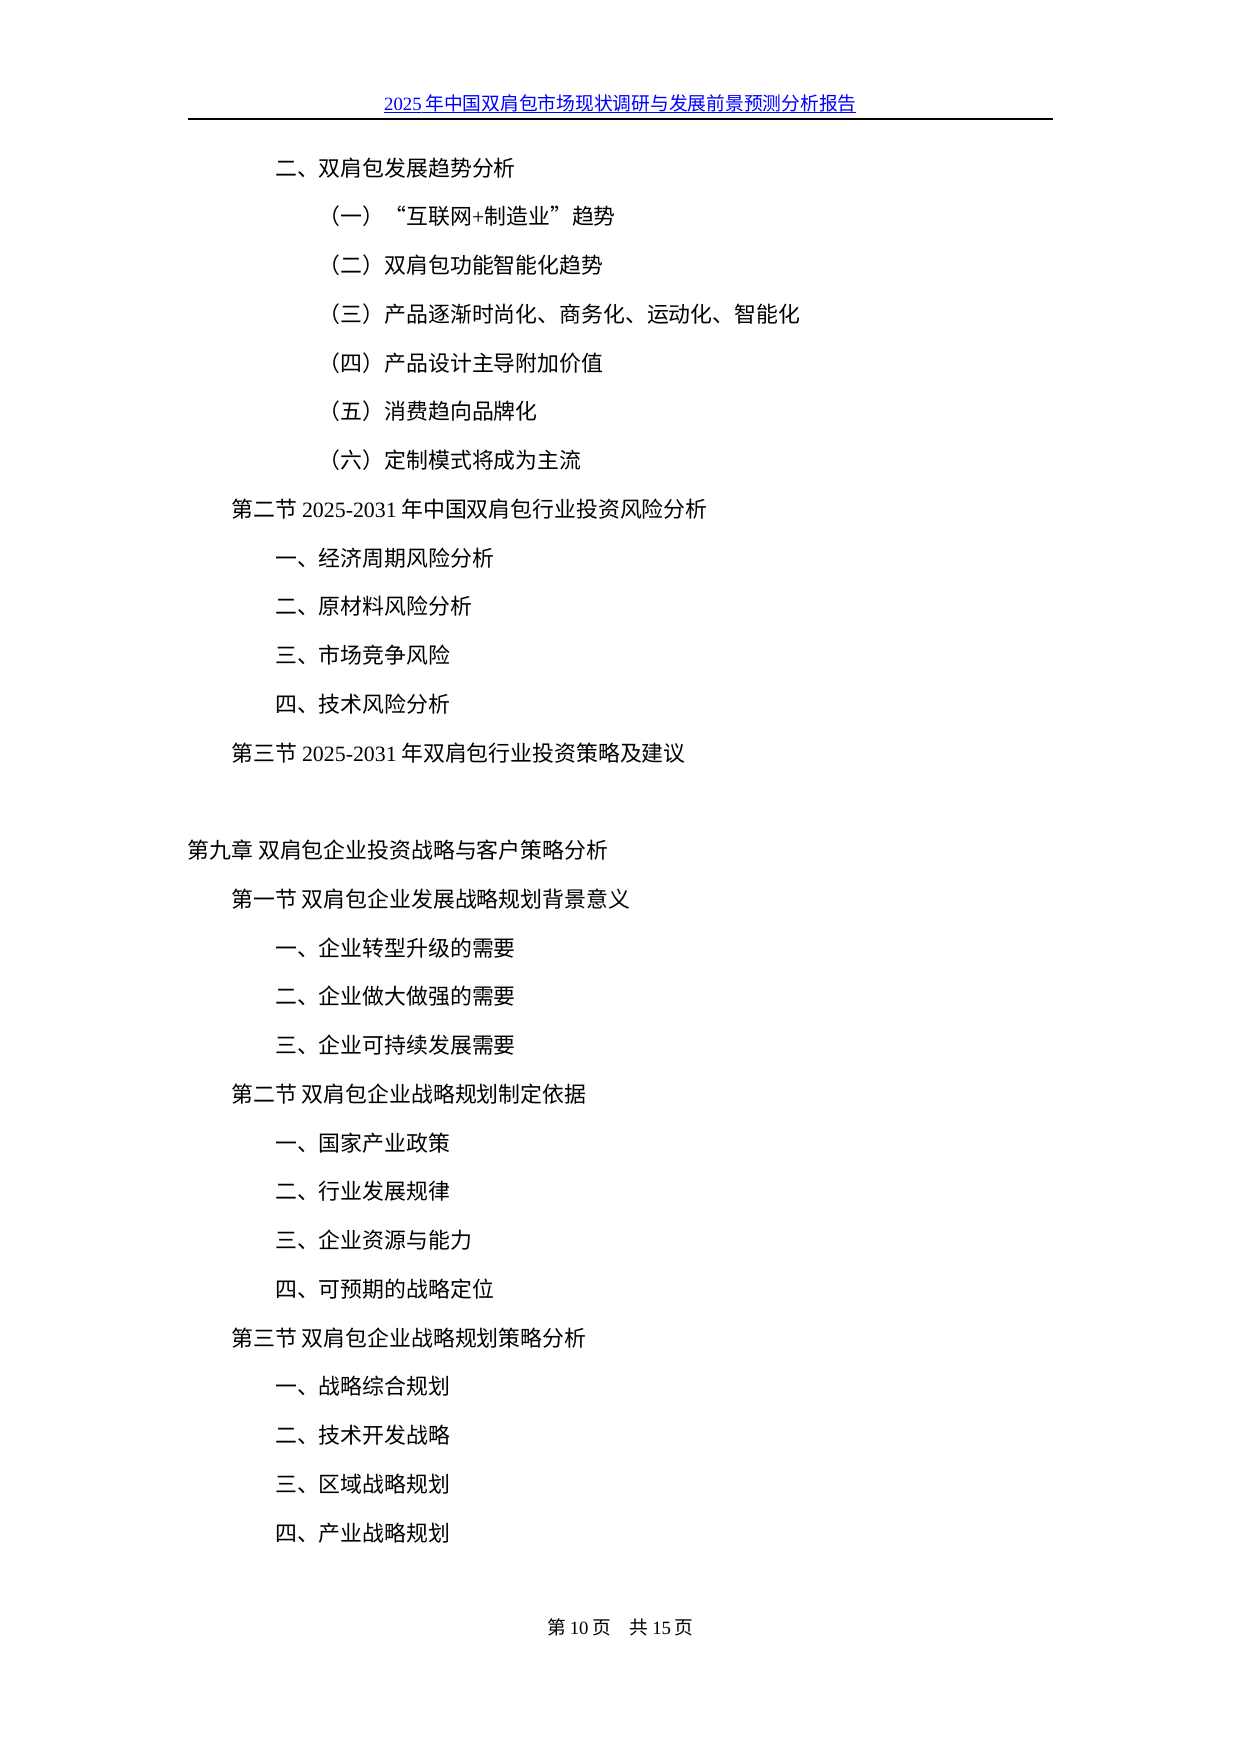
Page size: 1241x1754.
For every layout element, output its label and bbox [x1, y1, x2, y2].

text [187, 150, 1053, 1548]
